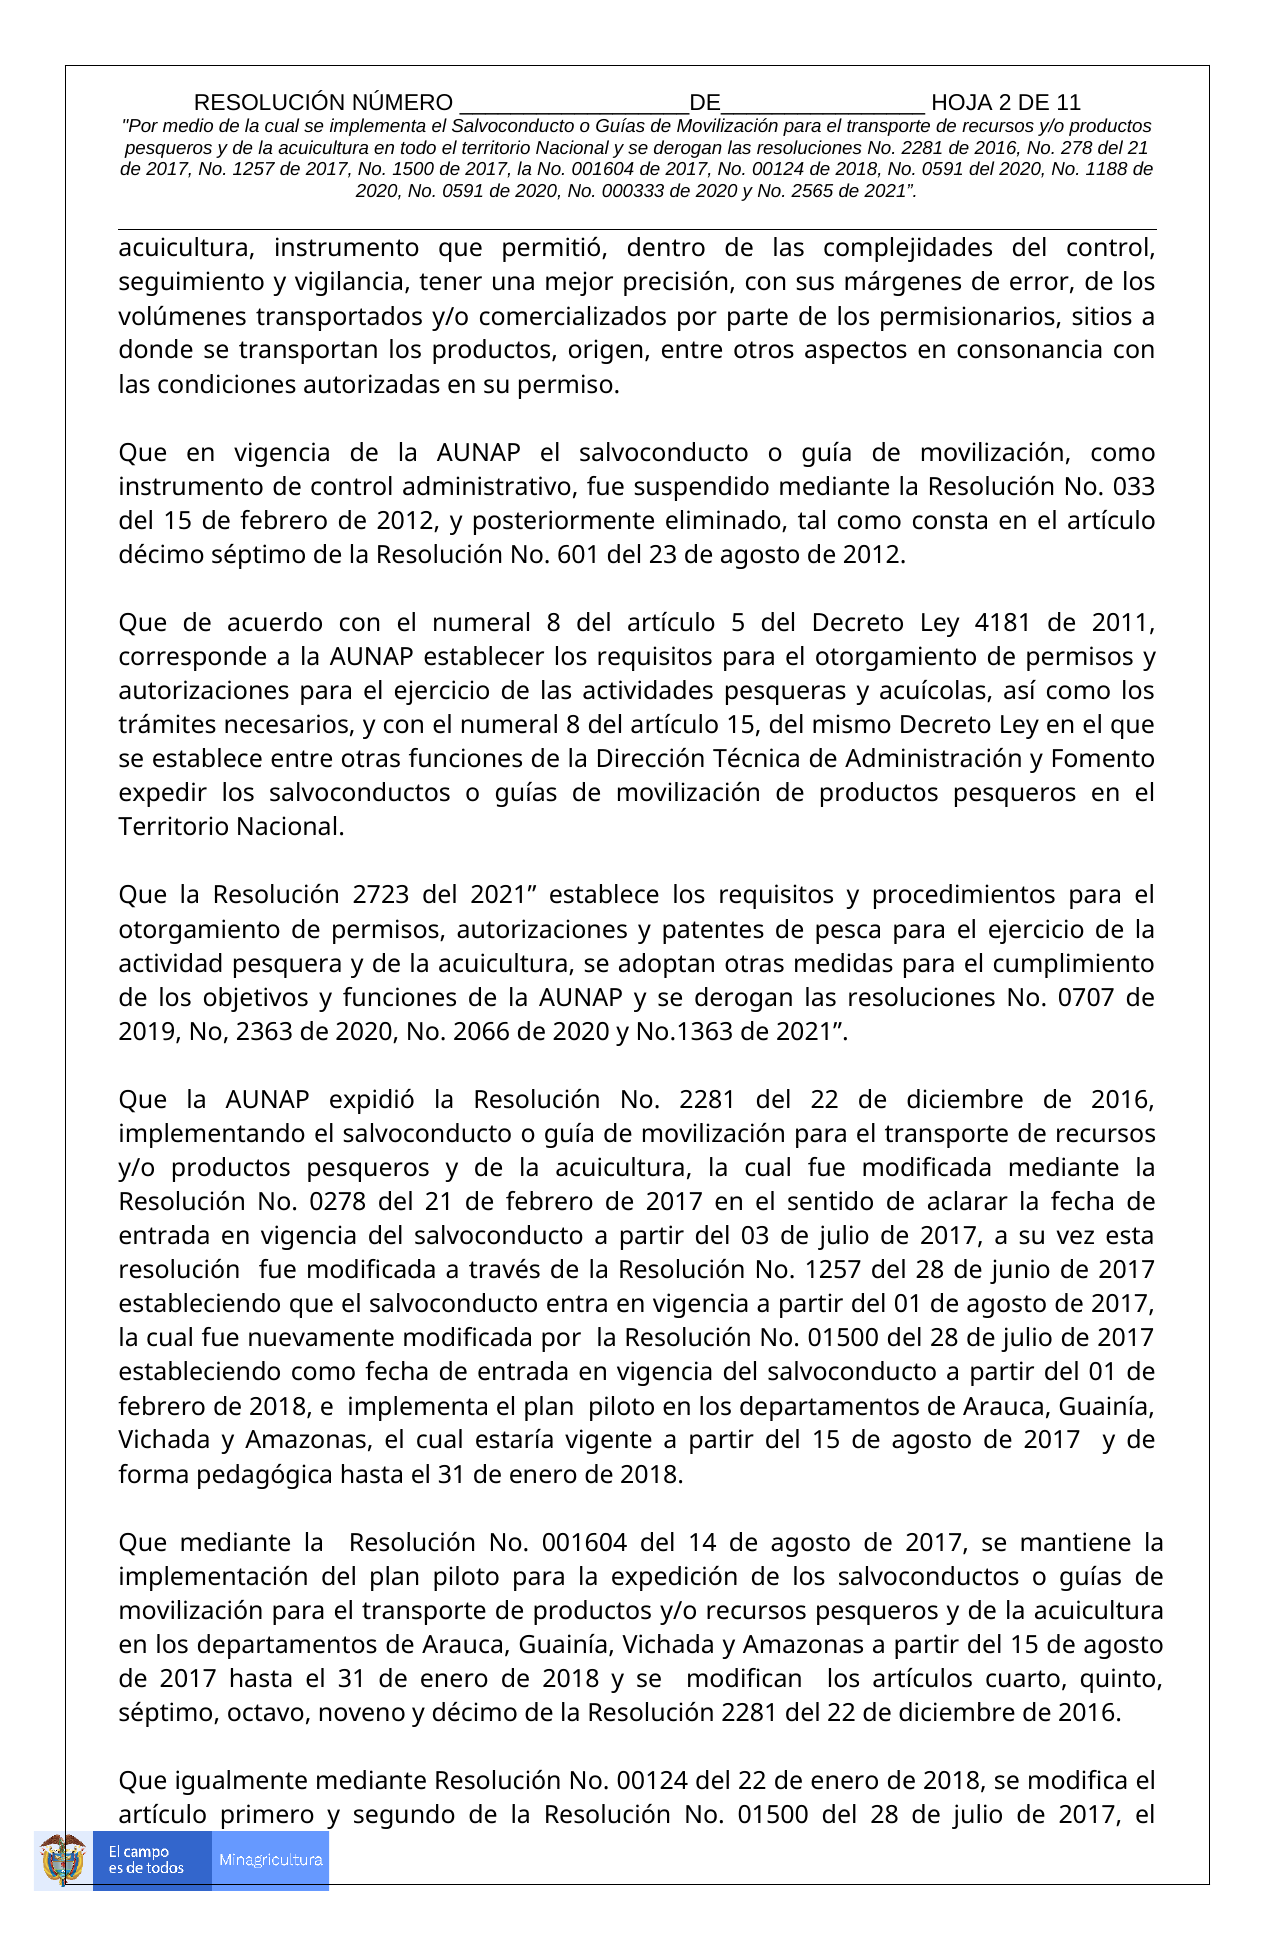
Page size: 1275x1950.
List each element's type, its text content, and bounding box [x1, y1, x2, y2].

text Que la Resolución 2723 del 2021” establece los requisitos y procedimientos para el otorgamiento de permisos, autorizaciones y patentes de pesca para el ejercicio de la actividad pesquera y de la acuicultura, se adoptan otras medidas para el cumplimiento de los objetivos y funciones de la AUNAP y se derogan las resoluciones No. 0707 de 2019, No, 2363 de 2020, No. 2066 de 2020 y No.1363 de 2021”. [118, 877, 1157, 1047]
text Que mediante la Resolución No. 001604 del 14 de agosto de 2017, se mantiene la implementación del plan piloto para la expedición de los salvoconductos o guías de movilización para el transporte de productos y/o recursos pesqueros y de la acuicultura en los departamentos de Arauca, Guainía, Vichada y Amazonas a partir del 15 de agosto de 2017 hasta el 31 de enero de 2018 y se modifican los artículos cuarto, quinto, séptimo, octavo, noveno y décimo de la Resolución 2281 del 22 de diciembre de 2016. [118, 1524, 1165, 1729]
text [118, 230, 1157, 400]
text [118, 1763, 1157, 1831]
text Que la AUNAP expidió la Resolución No. 2281 del 22 de diciembre de 2016, implementando el salvoconducto o guía de movilización para el transporte de recursos y/o productos pesqueros y de la acuicultura, la cual fue modificada mediante la Resolución No. 0278 del 21 de febrero de 2017 en el sentido de aclarar la fecha de entrada en vigencia del salvoconducto a partir del 03 de julio de 2017, a su vez esta resolución fue modificada a través de la Resolución No. 1257 del 28 de junio de 2017 estableciendo que el salvoconducto entra en vigencia a partir del 01 de agosto de 2017, la cual fue nuevamente modificada por la Resolución No. 01500 del 28 de julio de 2017 estableciendo como fecha de entrada en vigencia del salvoconducto a partir del 01 de febrero de 2018, e implementa el plan piloto en los departamentos de Arauca, Guainía, Vichada y Amazonas, el cual estaría vigente a partir del 15 de agosto de 2017 y de forma pedagógica hasta el 31 de enero de 2018. [118, 1082, 1157, 1490]
picture [66, 1831, 330, 1884]
text Que de acuerdo con el numeral 8 del artículo 5 del Decreto Ley 4181 de 2011, corresponde a la AUNAP establecer los requisitos para el otorgamiento de permisos y autorizaciones para el ejercicio de las actividades pesqueras y acuícolas, así como los trámites necesarios, y con el numeral 8 del artículo 15, del mismo Decreto Ley en el que se establece entre otras funciones de la Dirección Técnica de Administración y Fomento expedir los salvoconductos o guías de movilización de productos pesqueros en el Territorio Nacional. [118, 605, 1157, 843]
text Que en vigencia de la AUNAP el salvoconducto o guía de movilización, como instrumento de control administrativo, fue suspendido mediante la Resolución No. 033 del 15 de febrero de 2012, y posteriormente eliminado, tal como consta en el artículo décimo séptimo de la Resolución No. 601 del 23 de agosto de 2012. [118, 434, 1157, 571]
picture [33, 1831, 330, 1891]
